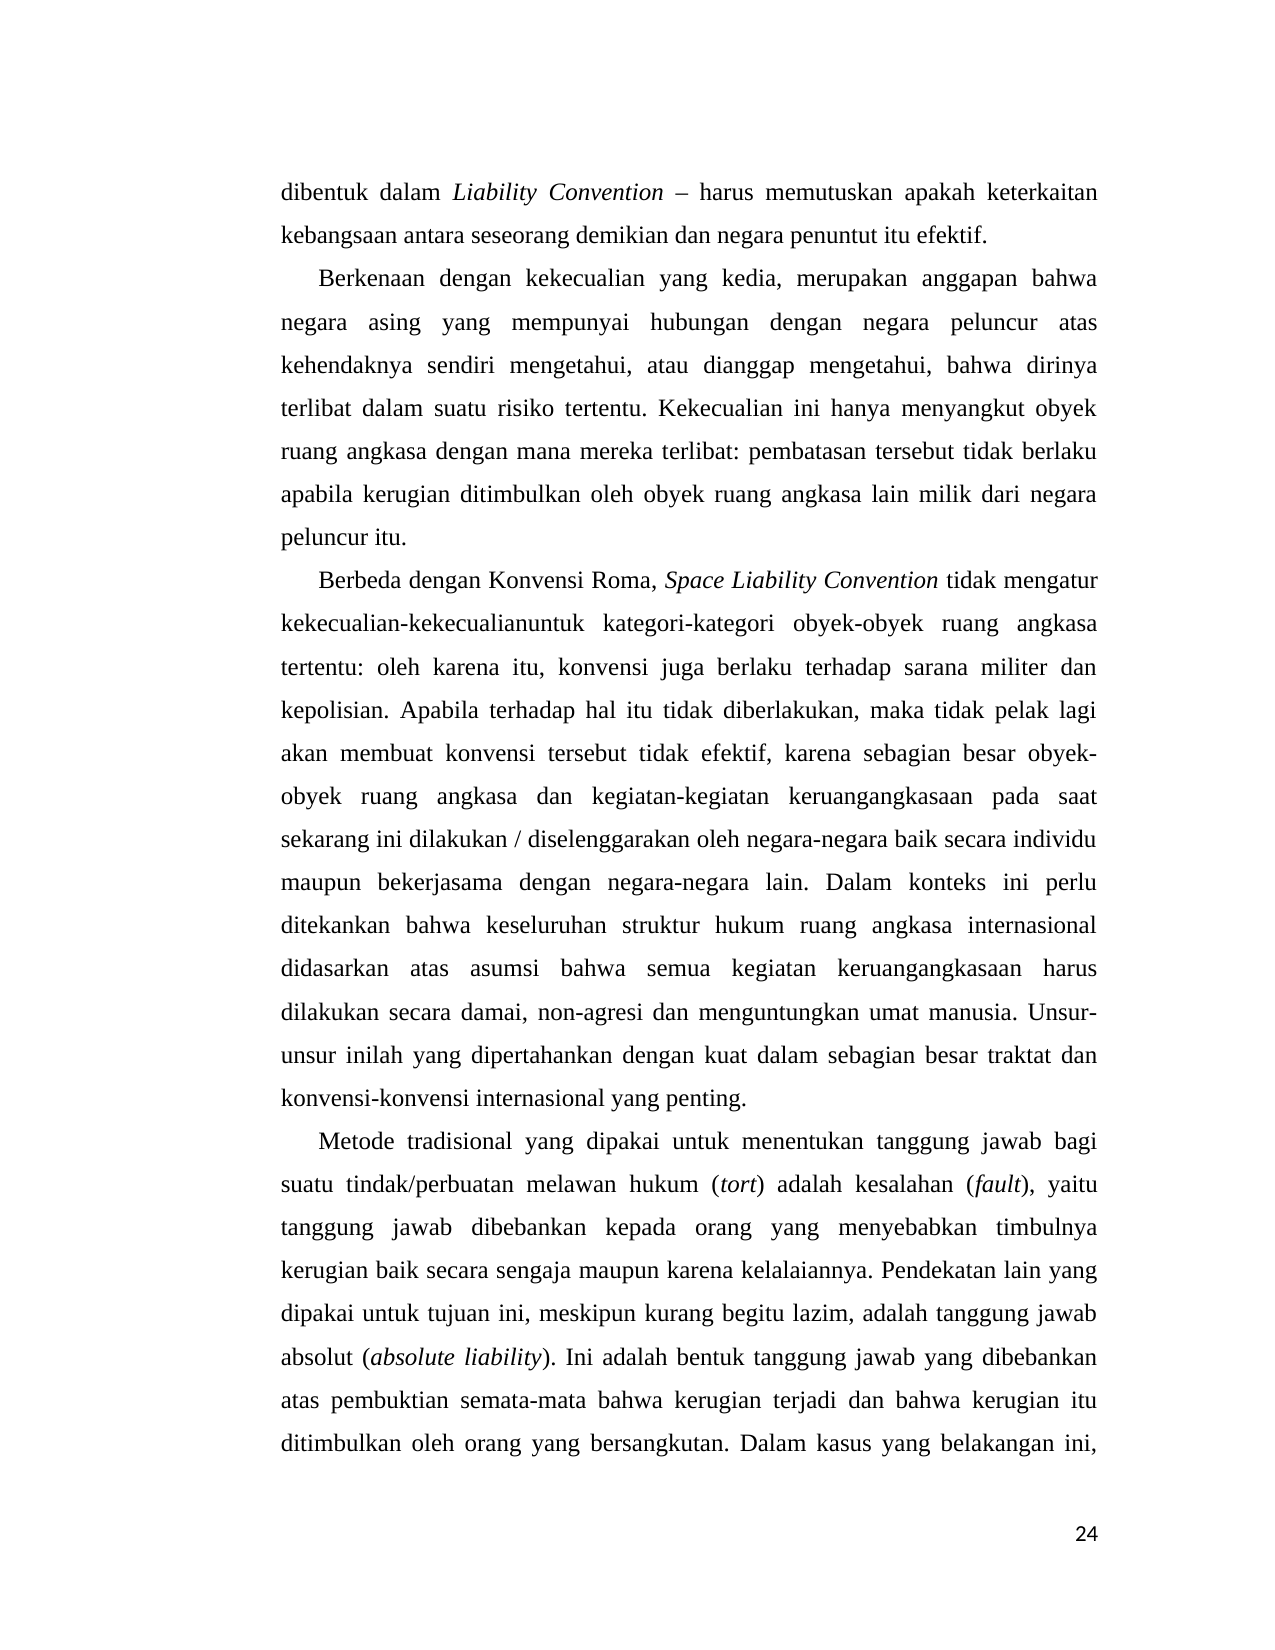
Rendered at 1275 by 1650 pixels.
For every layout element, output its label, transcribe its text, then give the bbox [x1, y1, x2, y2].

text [281, 177, 1098, 249]
text Berbeda dengan Konvensi Roma, Space Liability Convention tidak mengatur kekecualian-kekecualianuntuk kategori-kategori obyek-obyek ruang angkasa tertentu: oleh karena itu, konvensi juga berlaku terhadap sarana militer dan kepolisian. Apabila terhadap hal itu tidak diberlakukan, maka tidak pelak lagi akan membuat konvensi tersebut tidak efektif, karena sebagian besar obyek-obyek ruang angkasa dan kegiatan-kegiatan keruangangkasaan pada saat sekarang ini dilakukan / diselenggarakan oleh negara-negara baik secara individu maupun bekerjasama dengan negara-negara lain. Dalam konteks ini perlu ditekankan bahwa keseluruhan struktur hukum ruang angkasa internasional didasarkan atas asumsi bahwa semua kegiatan keruangangkasaan harus dilakukan secara damai, non-agresi dan menguntungkan umat manusia. Unsur-unsur inilah yang dipertahankan dengan kuat dalam sebagian besar traktat dan konvensi-konvensi internasional yang penting. [281, 565, 1098, 1112]
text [281, 1126, 1098, 1457]
text Berkenaan dengan kekecualian yang kedia, merupakan anggapan bahwa negara asing yang mempunyai hubungan dengan negara peluncur atas kehendaknya sendiri mengetahui, atau dianggap mengetahui, bahwa dirinya terlibat dalam suatu risiko tertentu. Kekecualian ini hanya menyangkut obyek ruang angkasa dengan mana mereka terlibat: pembatasan tersebut tidak berlaku apabila kerugian ditimbulkan oleh obyek ruang angkasa lain milik dari negara peluncur itu. [281, 263, 1098, 551]
